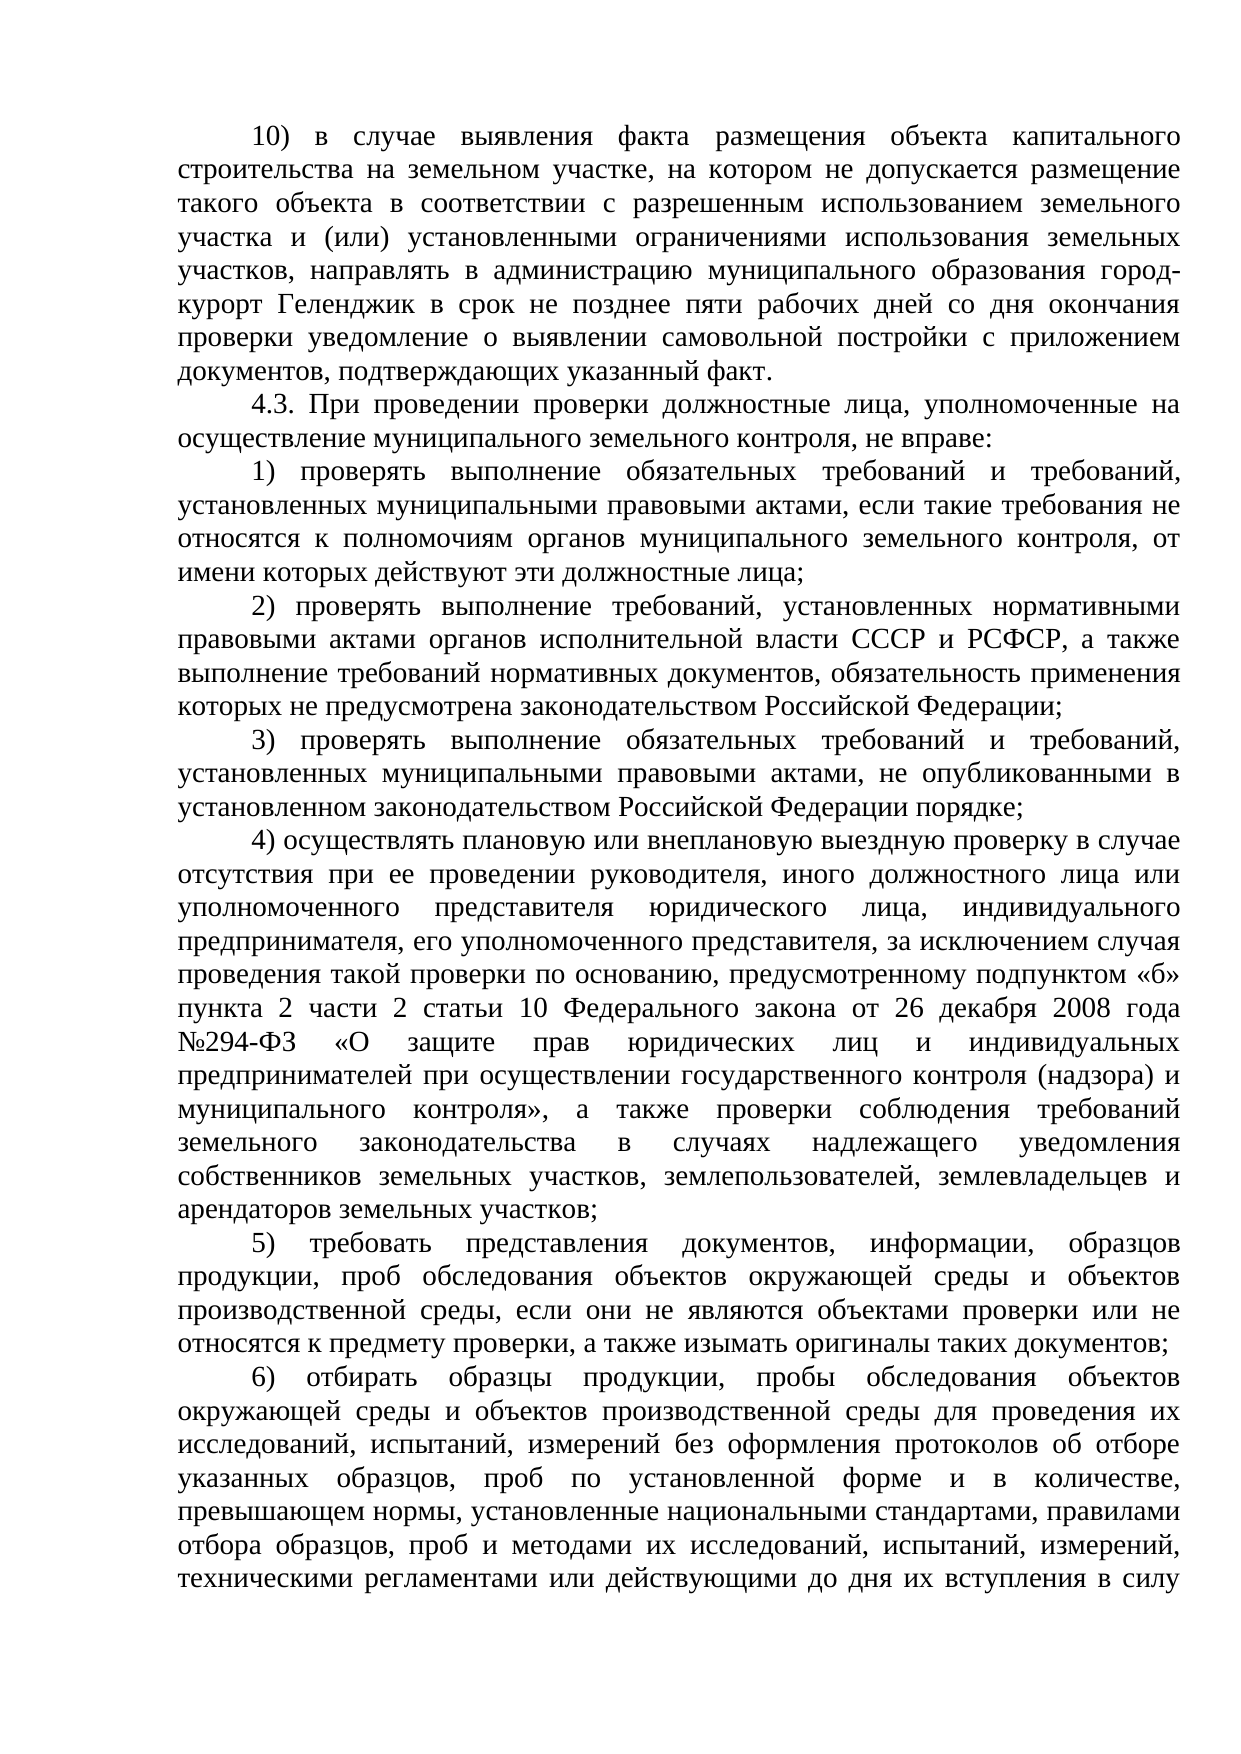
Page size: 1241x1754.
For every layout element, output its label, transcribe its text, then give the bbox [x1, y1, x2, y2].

text 4) осуществлять плановую или внеплановую выездную проверку в случае отсутствия при ее проведении руководителя, иного должностного лица или уполномоченного представителя юридического лица, индивидуального предпринимателя, его уполномоченного представителя, за исключением случая проведения такой проверки по основанию, предусмотренному подпунктом «б» пункта 2 части 2 статьи 10 Федерального закона от 26 декабря 2008 года №294-ФЗ «О защите прав юридических лиц и индивидуальных предпринимателей при осуществлении государственного контроля (надзора) и муниципального контроля», а также проверки соблюдения требований земельного законодательства в случаях надлежащего уведомления собственников земельных участков, землепользователей, землевладельцев и арендаторов земельных участков; [177, 822, 1181, 1225]
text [177, 1359, 1181, 1594]
text 5) требовать представления документов, информации, образцов продукции, проб обследования объектов окружающей среды и объектов производственной среды, если они не являются объектами проверки или не относятся к предмету проверки, а также изымать оригиналы таких документов; [177, 1225, 1181, 1359]
text 3) проверять выполнение обязательных требований и требований, установленных муниципальными правовыми актами, не опубликованными в установленном законодательством Российской Федерации порядке; [177, 722, 1181, 822]
text 2) проверять выполнение требований, установленных нормативными правовыми актами органов исполнительной власти СССР и РСФСР, а также выполнение требований нормативных документов, обязательность применения которых не предусмотрена законодательством Российской Федерации; [177, 588, 1181, 722]
text 10) в случае выявления факта размещения объекта капитального строительства на земельном участке, на котором не допускается размещение такого объекта в соответствии с разрешенным использованием земельного участка и (или) установленными ограничениями использования земельных участков, направлять в администрацию муниципального образования город-курорт Геленджик в срок не позднее пяти рабочих дней со дня окончания проверки уведомление о выявлении самовольной постройки с приложением документов, подтверждающих указанный факт. [177, 118, 1181, 386]
text 4.3. При проведении проверки должностные лица, уполномоченные на осуществление муниципального земельного контроля, не вправе: [177, 386, 1181, 453]
text 1) проверять выполнение обязательных требований и требований, установленных муниципальными правовыми актами, если такие требования не относятся к полномочиям органов муниципального земельного контроля, от имени которых действуют эти должностные лица; [177, 453, 1181, 588]
